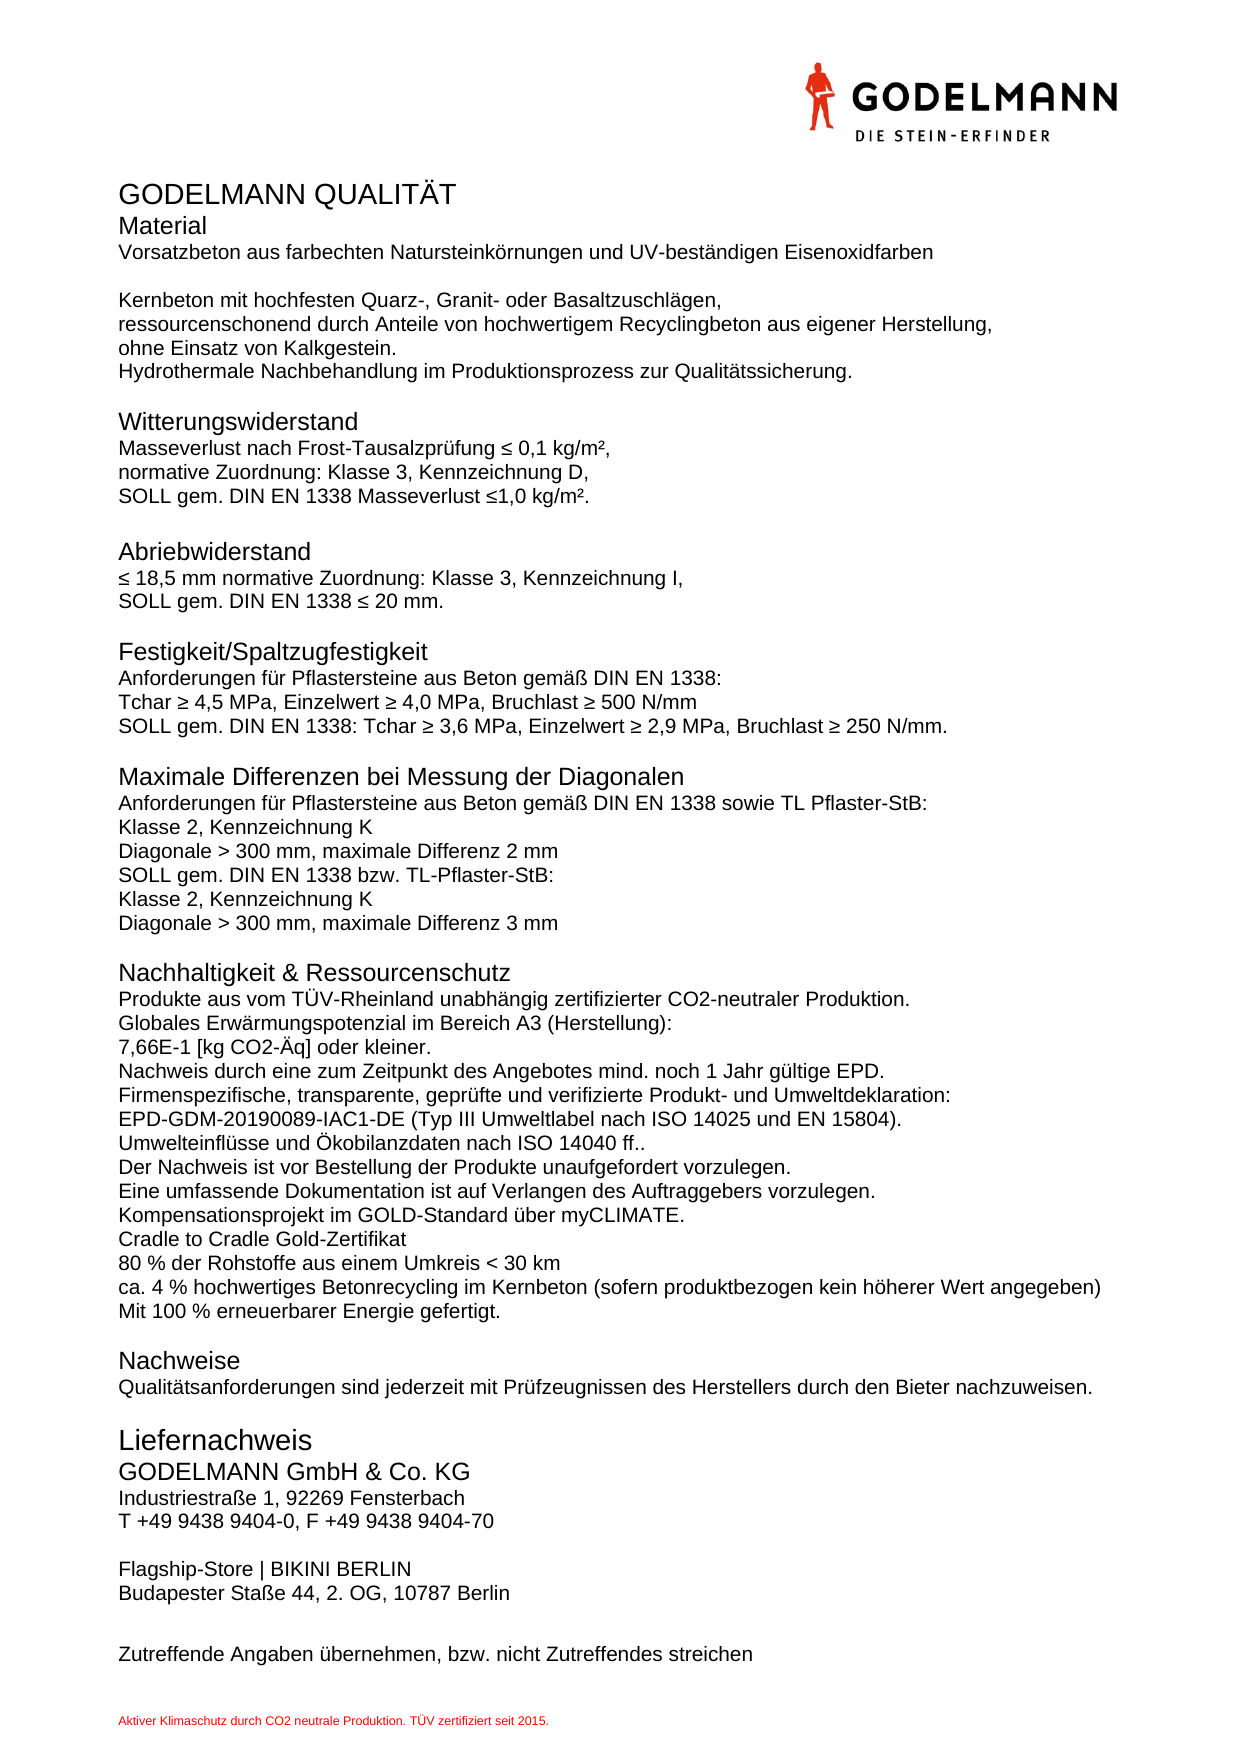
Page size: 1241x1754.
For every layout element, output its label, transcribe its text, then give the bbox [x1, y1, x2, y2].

text Masseverlust nach Frost-Tausalzprüfung ≤ 0,1 kg/m², [118, 436, 1123, 460]
text ≤ 18,5 mm normative Zuordnung: Klasse 3, Kennzeichnung I, [118, 565, 1123, 589]
text ohne Einsatz von Kalkgestein. [118, 335, 1123, 359]
text SOLL gem. DIN EN 1338 Masseverlust ≤1,0 kg/m². [118, 484, 1123, 508]
text normative Zuordnung: Klasse 3, Kennzeichnung D, [118, 460, 1123, 484]
text Firmenspezifische, transparente, geprüfte und verifizierte Produkt- und Umweltdeklaration: [118, 1083, 1123, 1107]
text T +49 9438 9404-0, F +49 9438 9404-70 [118, 1509, 1123, 1533]
text Globales Erwärmungspotenzial im Bereich A3 (Herstellung): [118, 1011, 1123, 1035]
subtitle GODELMANN GmbH & Co. KG [118, 1457, 1123, 1485]
text Der Nachweis ist vor Bestellung der Produkte unaufgefordert vorzulegen. [118, 1155, 1123, 1179]
text EPD-GDM-20190089-IAC1-DE (Typ III Umweltlabel nach ISO 14025 und EN 15804). [118, 1107, 1123, 1131]
picture [800, 59, 1124, 148]
text Produkte aus vom TÜV-Rheinland unabhängig zertifizierter CO2-neutraler Produktion. [118, 987, 1123, 1011]
text Anforderungen für Pflastersteine aus Beton gemäß DIN EN 1338 sowie TL Pflaster-StB: [118, 791, 1123, 814]
text Diagonale > 300 mm, maximale Differenz 2 mm [118, 838, 1123, 862]
subtitle Material [118, 211, 1123, 239]
text SOLL gem. DIN EN 1338 ≤ 20 mm. [118, 589, 1123, 613]
subtitle Nachweise [118, 1346, 1123, 1375]
text Mit 100 % erneuerbarer Energie gefertigt. [118, 1298, 1123, 1322]
text Kernbeton mit hochfesten Quarz-, Granit- oder Basaltzuschlägen, [118, 287, 1123, 311]
text 7,66E-1 [kg CO2-Äq] oder kleiner. [118, 1035, 1123, 1059]
text Industriestraße 1, 92269 Fensterbach [118, 1485, 1123, 1509]
text SOLL gem. DIN EN 1338 bzw. TL-Pflaster-StB: [118, 862, 1123, 886]
subtitle GODELMANN QUALITÄT [118, 177, 1123, 211]
text Eine umfassende Dokumentation ist auf Verlangen des Auftraggebers vorzulegen. [118, 1179, 1123, 1203]
text Tchar ≥ 4,5 MPa, Einzelwert ≥ 4,0 MPa, Bruchlast ≥ 500 N/mm [118, 690, 1123, 714]
text Umwelteinflüsse und Ökobilanzdaten nach ISO 14040 ff.. [118, 1131, 1123, 1155]
text Kompensationsprojekt im GOLD-Standard über myCLIMATE. [118, 1203, 1123, 1227]
text Klasse 2, Kennzeichnung K [118, 814, 1123, 838]
text Flagship-Store | BIKINI BERLIN [118, 1557, 1123, 1581]
text Vorsatzbeton aus farbechten Natursteinkörnungen und UV-beständigen Eisenoxidfarben [118, 239, 1123, 263]
text Budapester Staße 44, 2. OG, 10787 Berlin [118, 1581, 1123, 1605]
text Hydrothermale Nachbehandlung im Produktionsprozess zur Qualitätssicherung. [118, 359, 1123, 383]
subtitle Abriebwiderstand [118, 537, 1123, 565]
subtitle Maximale Differenzen bei Messung der Diagonalen [118, 762, 1123, 791]
text Qualitätsanforderungen sind jederzeit mit Prüfzeugnissen des Herstellers durch den Bieter nachzuweisen. [118, 1375, 1123, 1399]
subtitle Liefernachweis [118, 1423, 1123, 1457]
text Diagonale > 300 mm, maximale Differenz 3 mm [118, 910, 1123, 934]
text Anforderungen für Pflastersteine aus Beton gemäß DIN EN 1338: [118, 666, 1123, 690]
text ca. 4 % hochwertiges Betonrecycling im Kernbeton (sofern produktbezogen kein höherer Wert angegeben) [118, 1274, 1123, 1298]
text SOLL gem. DIN EN 1338: Tchar ≥ 3,6 MPa, Einzelwert ≥ 2,9 MPa, Bruchlast ≥ 250 N/mm. [118, 714, 1123, 738]
text ressourcenschonend durch Anteile von hochwertigem Recyclingbeton aus eigener Herstellung, [118, 311, 1123, 335]
subtitle Witterungswiderstand [118, 407, 1123, 436]
subtitle Nachhaltigkeit & Ressourcenschutz [118, 958, 1123, 987]
text Nachweis durch eine zum Zeitpunkt des Angebotes mind. noch 1 Jahr gültige EPD. [118, 1059, 1123, 1083]
text Cradle to Cradle Gold-Zertifikat [118, 1227, 1123, 1251]
text 80 % der Rohstoffe aus einem Umkreis < 30 km [118, 1251, 1123, 1274]
subtitle Festigkeit/Spaltzugfestigkeit [118, 637, 1123, 666]
text Klasse 2, Kennzeichnung K [118, 886, 1123, 910]
